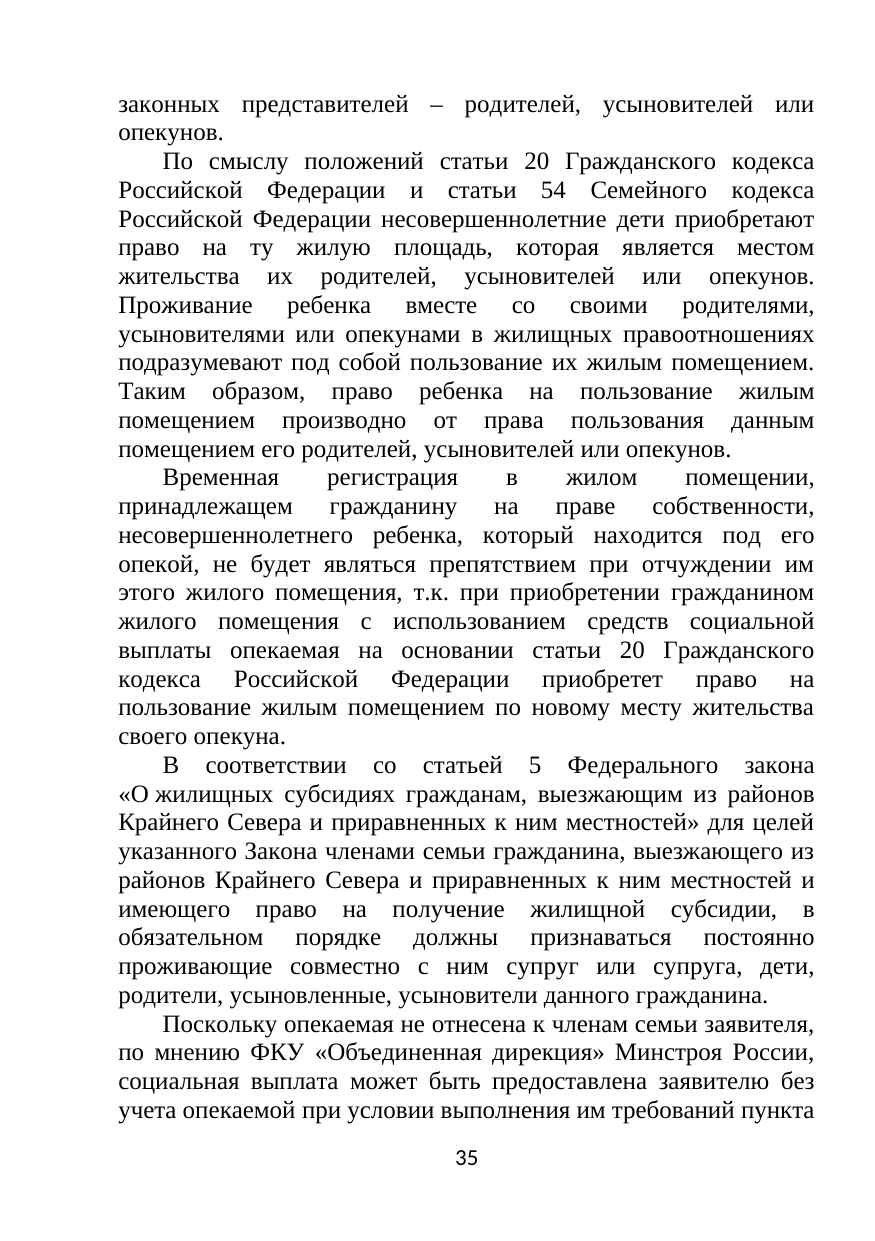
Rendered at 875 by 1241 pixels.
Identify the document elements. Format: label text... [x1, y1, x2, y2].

text По смыслу положений статьи 20 Гражданского кодекса Российской Федерации и статьи 54 Семейного кодекса Российской Федерации несовершеннолетние дети приобретают право на ту жилую площадь, которая является местом жительства их родителей, усыновителей или опекунов. Проживание ребенка вместе со своими родителями, усыновителями или опекунами в жилищных правоотношениях подразумевают под собой пользование их жилым помещением. Таким образом, право ребенка на пользование жилым помещением производно от права пользования данным помещением его родителей, усыновителей или опекунов. [118, 146, 815, 462]
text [118, 1009, 815, 1124]
text В соответствии со статьей 5 Федерального закона «О жилищных субсидиях гражданам, выезжающим из районов Крайнего Севера и приравненных к ним местностей» для целей указанного Закона членами семьи гражданина, выезжающего из районов Крайнего Севера и приравненных к ним местностей и имеющего право на получение жилищной субсидии, в обязательном порядке должны признаваться постоянно проживающие совместно с ним супруг или супруга, дети, родители, усыновленные, усыновители данного гражданина. [118, 750, 815, 1009]
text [118, 89, 815, 146]
text Временная регистрация в жилом помещении, принадлежащем гражданину на праве собственности, несовершеннолетнего ребенка, который находится под его опекой, не будет являться препятствием при отчуждении им этого жилого помещения, т.к. при приобретении гражданином жилого помещения с использованием средств социальной выплаты опекаемая на основании статьи 20 Гражданского кодекса Российской Федерации приобретет право на пользование жилым помещением по новому месту жительства своего опекуна. [118, 462, 815, 750]
